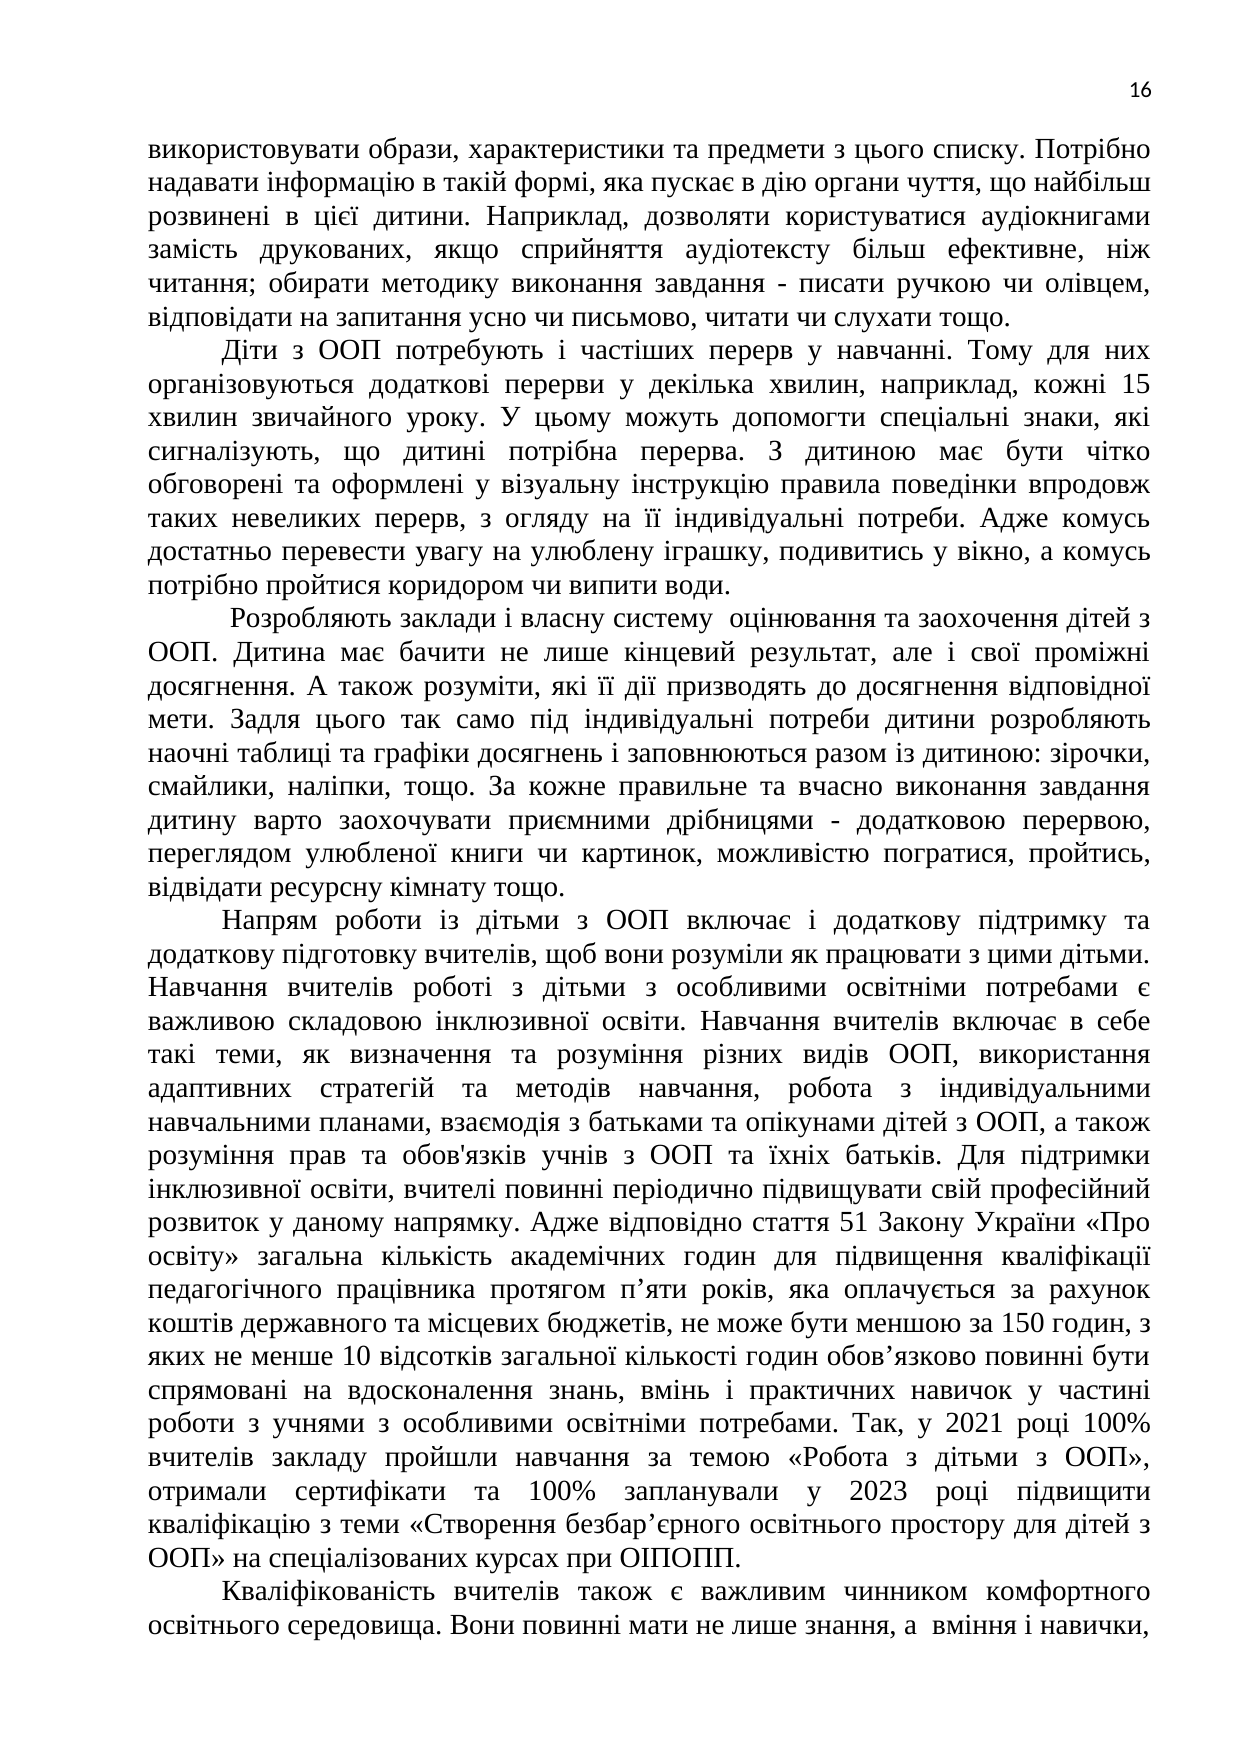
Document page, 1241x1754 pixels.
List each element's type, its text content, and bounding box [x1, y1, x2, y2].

text Діти з ООП потребують і частіших перерв у навчанні. Тому для них організовуються додаткові перерви у декілька хвилин, наприклад, кожні 15 хвилин звичайного уроку. У цьому можуть допомогти спеціальні знаки, які сигналізують, що дитині потрібна перерва. З дитиною має бути чітко обговорені та оформлені у візуальну інструкцію правила поведінки впродовж таких невеликих перерв, з огляду на її індивідуальні потреби. Адже комусь достатньо перевести увагу на улюблену іграшку, подивитись у вікно, а комусь потрібно пройтися коридором чи випити води. [148, 332, 1152, 601]
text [148, 131, 1152, 332]
text Напрям роботи із дітьми з ООП включає і додаткову підтримку та додаткову підготовку вчителів, щоб вони розуміли як працювати з цими дітьми. Навчання вчителів роботі з дітьми з особливими освітніми потребами є важливою складовою інклюзивної освіти. Навчання вчителів включає в себе такі теми, як визначення та розуміння різних видів ООП, використання адаптивних стратегій та методів навчання, робота з індивідуальними навчальними планами, взаємодія з батьками та опікунами дітей з ООП, а також розуміння прав та обов'язків учнів з ООП та їхніх батьків. Для підтримки інклюзивної освіти, вчителі повинні періодично підвищувати свій професійний розвиток у даному напрямку. Адже відповідно стаття 51 Закону України «Про освіту» загальна кількість академічних годин для підвищення кваліфікації педагогічного працівника протягом п’яти років, яка оплачується за рахунок коштів державного та місцевих бюджетів, не може бути меншою за 150 годин, з яких не менше 10 відсотків загальної кількості годин обов’язково повинні бути спрямовані на вдосконалення знань, вмінь і практичних навичок у частині роботи з учнями з особливими освітніми потребами. Так, у 2021 році 100% вчителів закладу пройшли навчання за темою «Робота з дітьми з ООП», отримали сертифікати та 100% запланували у 2023 році підвищити кваліфікацію з теми «Створення безбар’єрного освітнього простору для дітей з ООП» на спеціалізованих курсах при ОІПОПП. [148, 902, 1152, 1573]
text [148, 1573, 1152, 1640]
text Розробляють заклади і власну систему оцінювання та заохочення дітей з ООП. Дитина має бачити не лише кінцевий результат, але і свої проміжні досягнення. А також розуміти, які її дії призводять до досягнення відповідної мети. Задля цього так само під індивідуальні потреби дитини розробляють наочні таблиці та графіки досягнень і заповнюються разом із дитиною: зірочки, смайлики, наліпки, тощо. За кожне правильне та вчасно виконання завдання дитину варто заохочувати приємними дрібницями - додатковою перервою, переглядом улюбленої книги чи картинок, можливістю погратися, пройтись, відвідати ресурсну кімнату тощо. [148, 601, 1152, 902]
